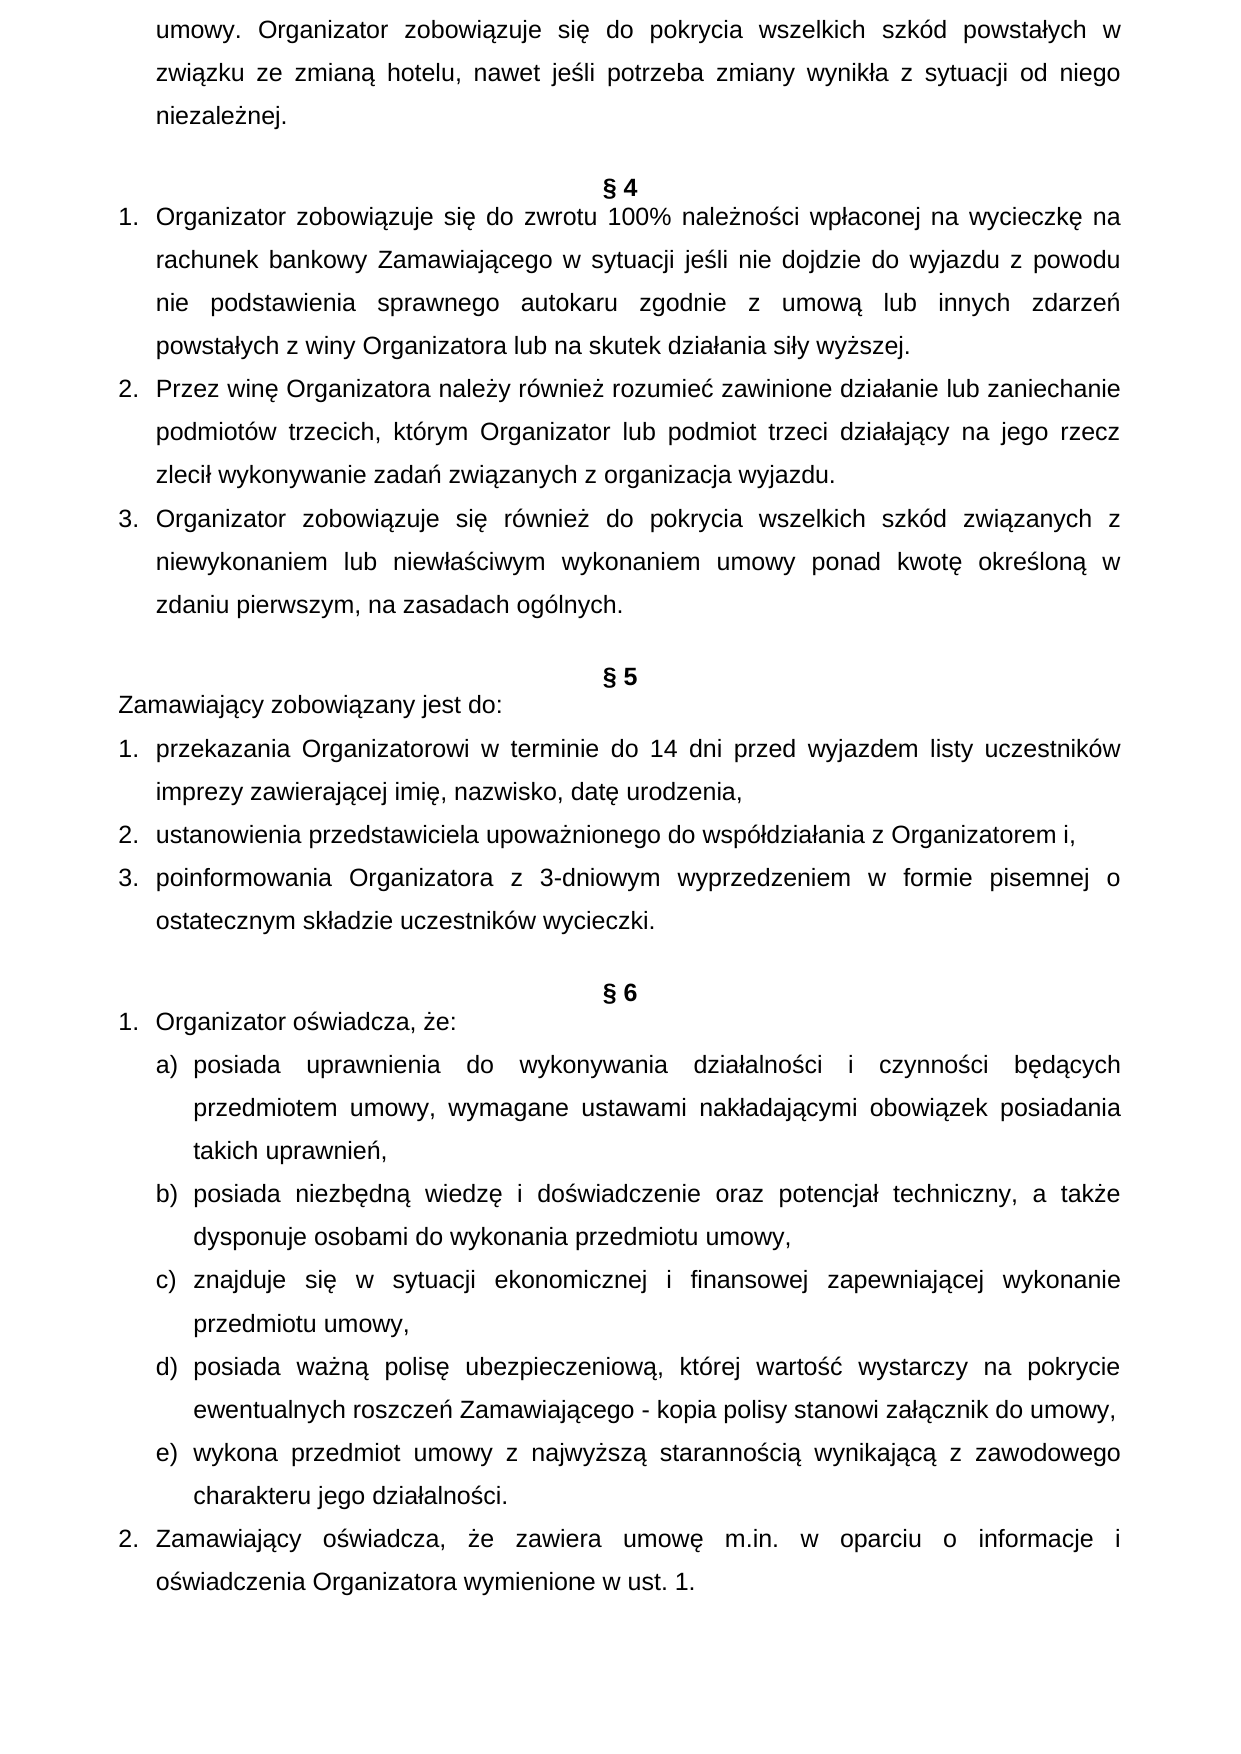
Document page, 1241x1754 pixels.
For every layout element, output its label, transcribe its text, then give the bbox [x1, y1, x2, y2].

text § 5 [118, 662, 1122, 690]
list Organizator oświadcza, że: [118, 1007, 1122, 1035]
list ustanowienia przedstawiciela upoważnionego do współdziałania z Organizatorem i, [118, 820, 1122, 848]
list wykona przedmiot umowy z najwyższą starannością wynikającą z zawodowego charakteru jego działalności. [156, 1438, 1122, 1510]
list przekazania Organizatorowi w terminie do 14 dni przed wyjazdem listy uczestników imprezy zawierającej imię, nazwisko, datę urodzenia, [118, 733, 1122, 805]
list poinformowania Organizatora z 3-dniowym wyprzedzeniem w formie pisemnej o ostatecznym składzie uczestników wycieczki. [118, 863, 1122, 935]
list posiada niezbędną wiedzę i doświadczenie oraz potencjał techniczny, a także dysponuje osobami do wykonania przedmiotu umowy, [156, 1179, 1122, 1251]
text § 4 [118, 173, 1122, 202]
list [118, 15, 1122, 130]
text § 6 [118, 978, 1122, 1007]
list Organizator zobowiązuje się do zwrotu 100% należności wpłaconej na wycieczkę na rachunek bankowy Zamawiającego w sytuacji jeśli nie dojdzie do wyjazdu z powodu nie podstawienia sprawnego autokaru zgodnie z umową lub innych zdarzeń powstałych z winy Organizatora lub na skutek działania siły wyższej. [118, 202, 1122, 360]
list posiada ważną polisę ubezpieczeniową, której wartość wystarczy na pokrycie ewentualnych roszczeń Zamawiającego - kopia polisy stanowi załącznik do umowy, [156, 1352, 1122, 1423]
list posiada uprawnienia do wykonywania działalności i czynności będących przedmiotem umowy, wymagane ustawami nakładającymi obowiązek posiadania takich uprawnień, [156, 1050, 1122, 1165]
list znajduje się w sytuacji ekonomicznej i finansowej zapewniającej wykonanie przedmiotu umowy, [156, 1265, 1122, 1337]
text Zamawiający zobowiązany jest do: [118, 690, 1122, 719]
list Przez winę Organizatora należy również rozumieć zawinione działanie lub zaniechanie podmiotów trzecich, którym Organizator lub podmiot trzeci działający na jego rzecz zlecił wykonywanie zadań związanych z organizacja wyjazdu. [118, 374, 1122, 489]
list Organizator zobowiązuje się również do pokrycia wszelkich szkód związanych z niewykonaniem lub niewłaściwym wykonaniem umowy ponad kwotę określoną w zdaniu pierwszym, na zasadach ogólnych. [118, 503, 1122, 618]
list Zamawiający oświadcza, że zawiera umowę m.in. w oparciu o informacje i oświadczenia Organizatora wymienione w ust. 1. [118, 1524, 1122, 1596]
